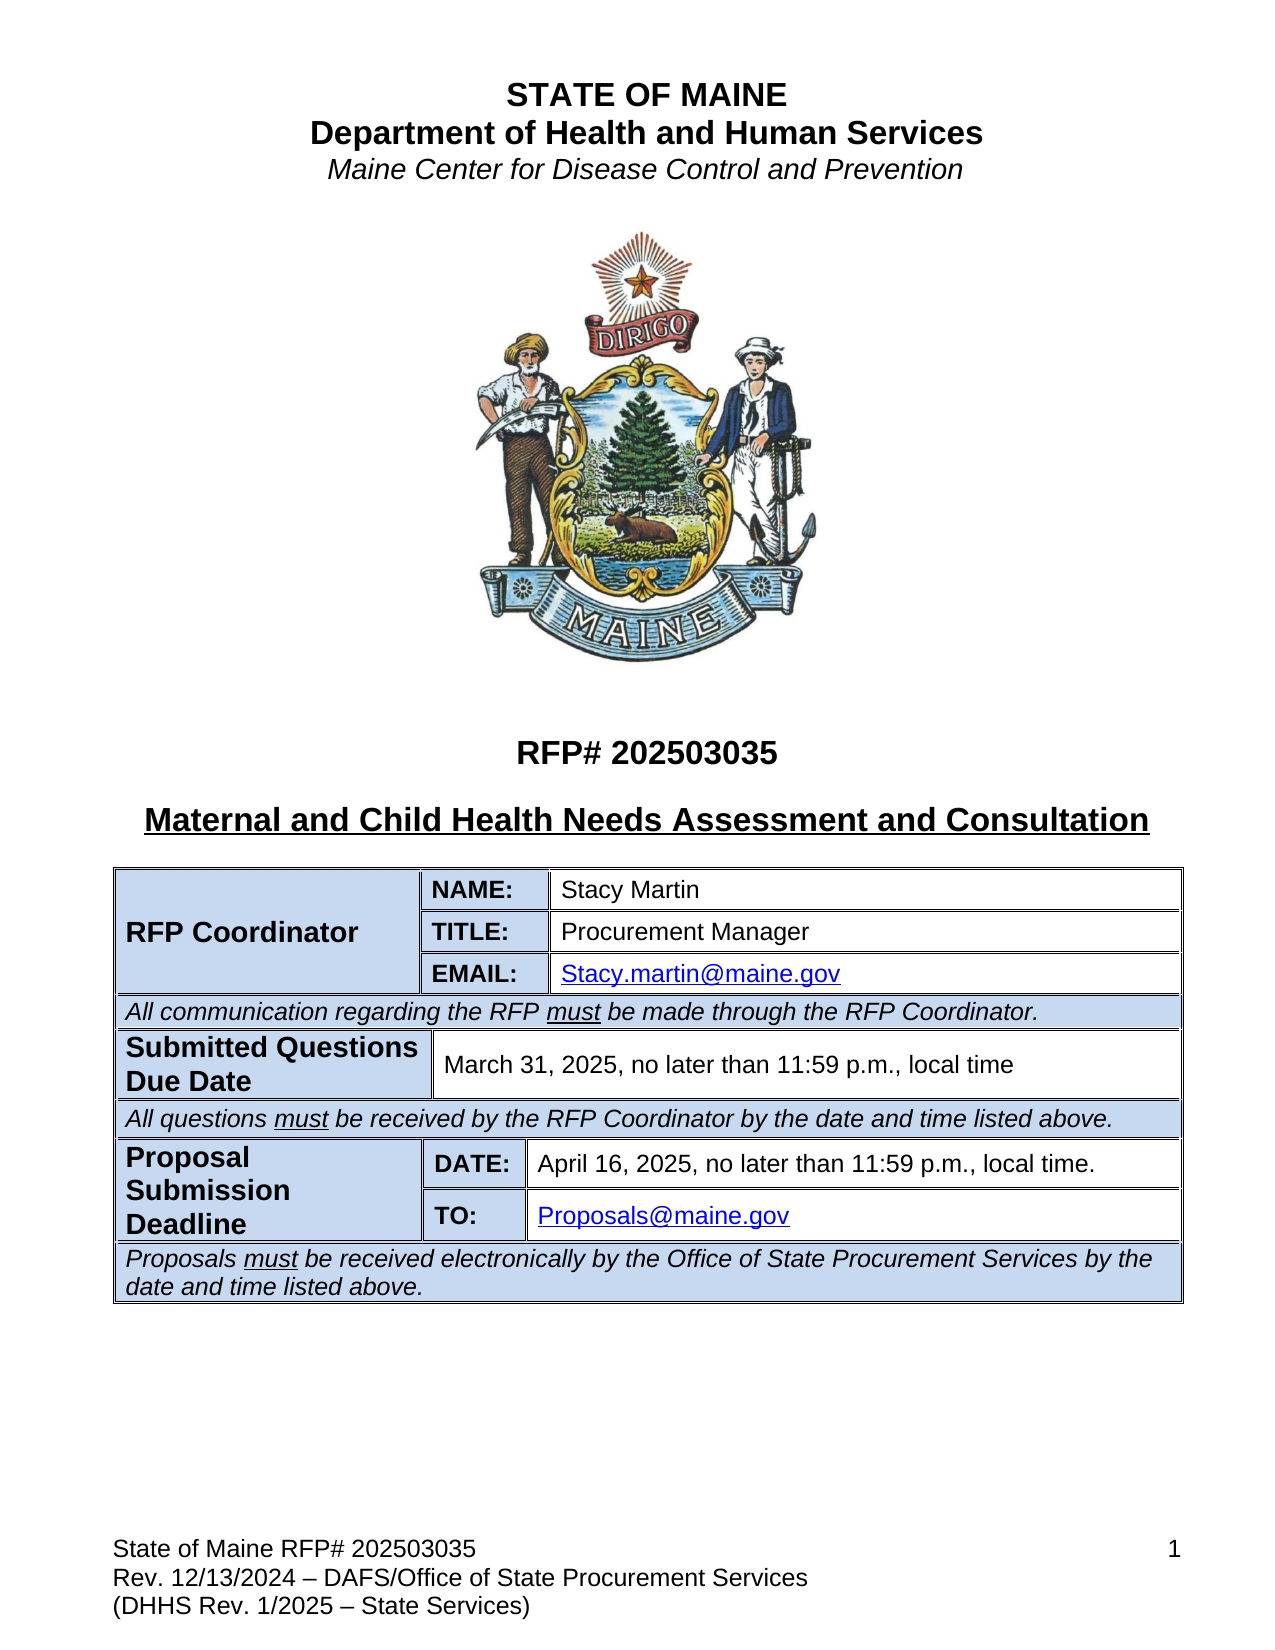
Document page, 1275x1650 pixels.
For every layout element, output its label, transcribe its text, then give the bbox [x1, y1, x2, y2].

table_cell TO: [424, 1190, 525, 1240]
table_header Stacy Martin [550, 870, 1181, 909]
table_cell Stacy.martin@maine.gov [550, 951, 1183, 993]
table_cell All communication regarding the RFP must be made through the RFP Coordinator. [114, 993, 1183, 1027]
table_cell EMAIL: [422, 954, 548, 993]
table_cell Proposals must be received electronically by the Office of State Procurement Services by the date and time listed above. [114, 1240, 1183, 1301]
text RFP# 202503035 [112, 733, 1181, 771]
table_cell All questions must be received by the RFP Coordinator by the date and time listed above. [116, 1098, 1181, 1137]
table_header RFP Coordinator [116, 870, 420, 993]
table_header NAME: [420, 870, 549, 909]
table_cell March 31, 2025, no later than 11:59 p.m., local time [434, 1028, 1181, 1098]
table_cell Proposals@maine.gov [526, 1187, 1183, 1240]
text Maine Center for Disease Control and Prevention [112, 152, 1181, 185]
text Department of Health and Human Services [112, 113, 1181, 152]
text Maternal and Child Health Needs Assessment and Consultation [112, 800, 1181, 838]
table_cell TITLE: [422, 912, 548, 951]
table_cell Submitted Questions Due Date [116, 1028, 431, 1098]
table_cell Proposal Submission Deadline [116, 1137, 421, 1240]
table_cell April 16, 2025, no later than 11:59 p.m., local time. [528, 1137, 1181, 1187]
table_cell Procurement Manager [550, 909, 1183, 951]
table_cell DATE: [424, 1140, 525, 1187]
text STATE OF MAINE [112, 75, 1181, 113]
picture [468, 218, 826, 676]
